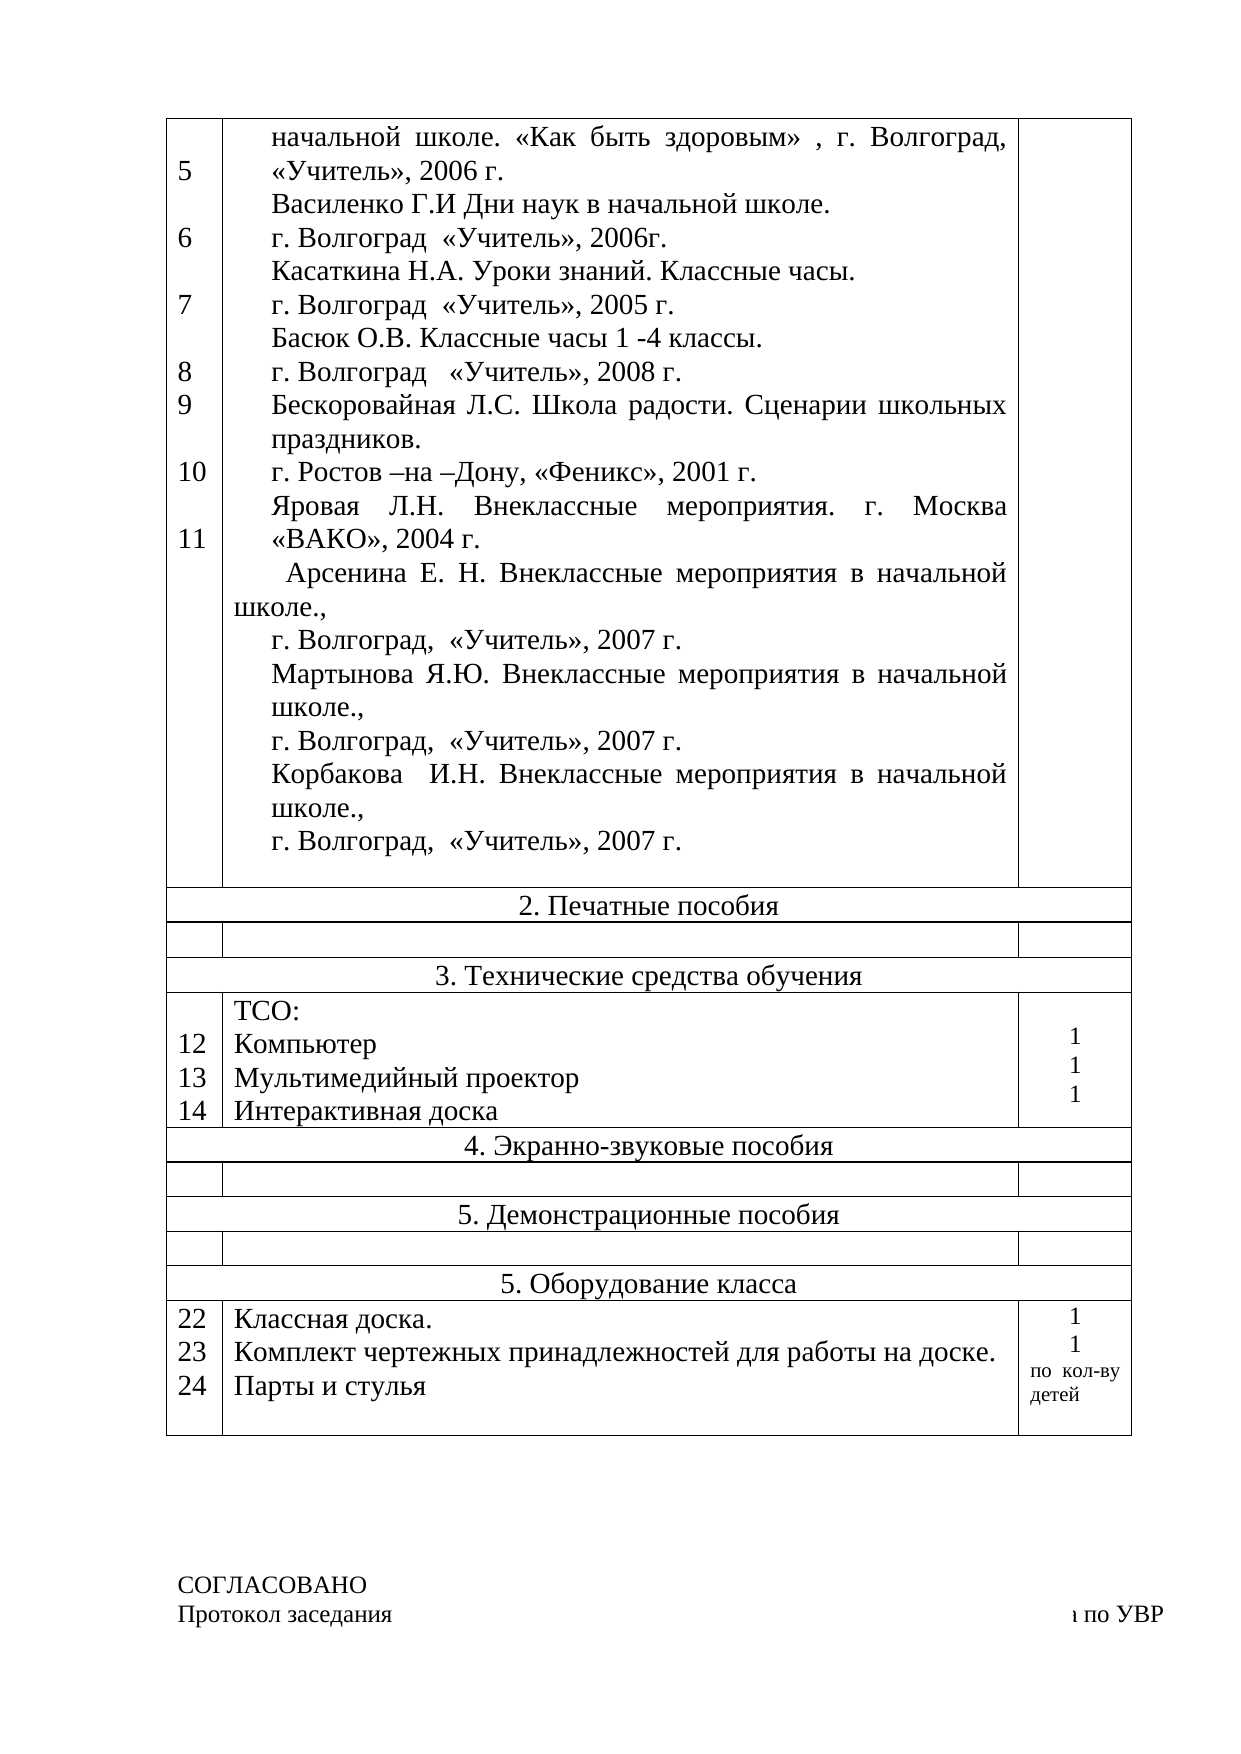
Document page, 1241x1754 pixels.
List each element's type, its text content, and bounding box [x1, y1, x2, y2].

table_cell [167, 1232, 222, 1265]
table_cell 5. Оборудование класса [167, 1266, 1131, 1300]
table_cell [167, 119, 222, 887]
table_cell Классная доска. Комплект чертежных принадлежностей для работы на доске. Парты и стулья [223, 1301, 1018, 1435]
table_cell [223, 923, 237, 957]
table_cell [223, 1163, 1018, 1196]
table_cell [1019, 1232, 1131, 1265]
table_cell 5. Демонстрационные пособия [167, 1197, 1131, 1231]
table_cell [1019, 923, 1131, 957]
table_cell 4. Экранно-звуковые пособия [167, 1128, 1131, 1161]
table_cell ТСО: Компьютер Мультимедийный проектор Интерактивная доска [223, 993, 1018, 1127]
table_cell [223, 1232, 1018, 1265]
table_cell [167, 1163, 222, 1196]
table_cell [223, 119, 1018, 887]
table_cell 12 13 14 [167, 993, 222, 1127]
table_cell 2. Печатные пособия [167, 888, 1131, 921]
table_cell 22 23 24 [167, 1301, 222, 1435]
table_cell [1003, 923, 1018, 957]
table_cell 1 [1019, 119, 1131, 887]
table_cell [167, 923, 222, 957]
table_cell [1019, 1163, 1131, 1196]
table_cell 1 1 по кол-ву детей [1019, 1301, 1131, 1435]
table_cell 3. Технические средства обучения [167, 958, 1131, 992]
table_cell 1 1 1 [1019, 993, 1131, 1127]
table_header [1073, 1570, 1240, 1636]
